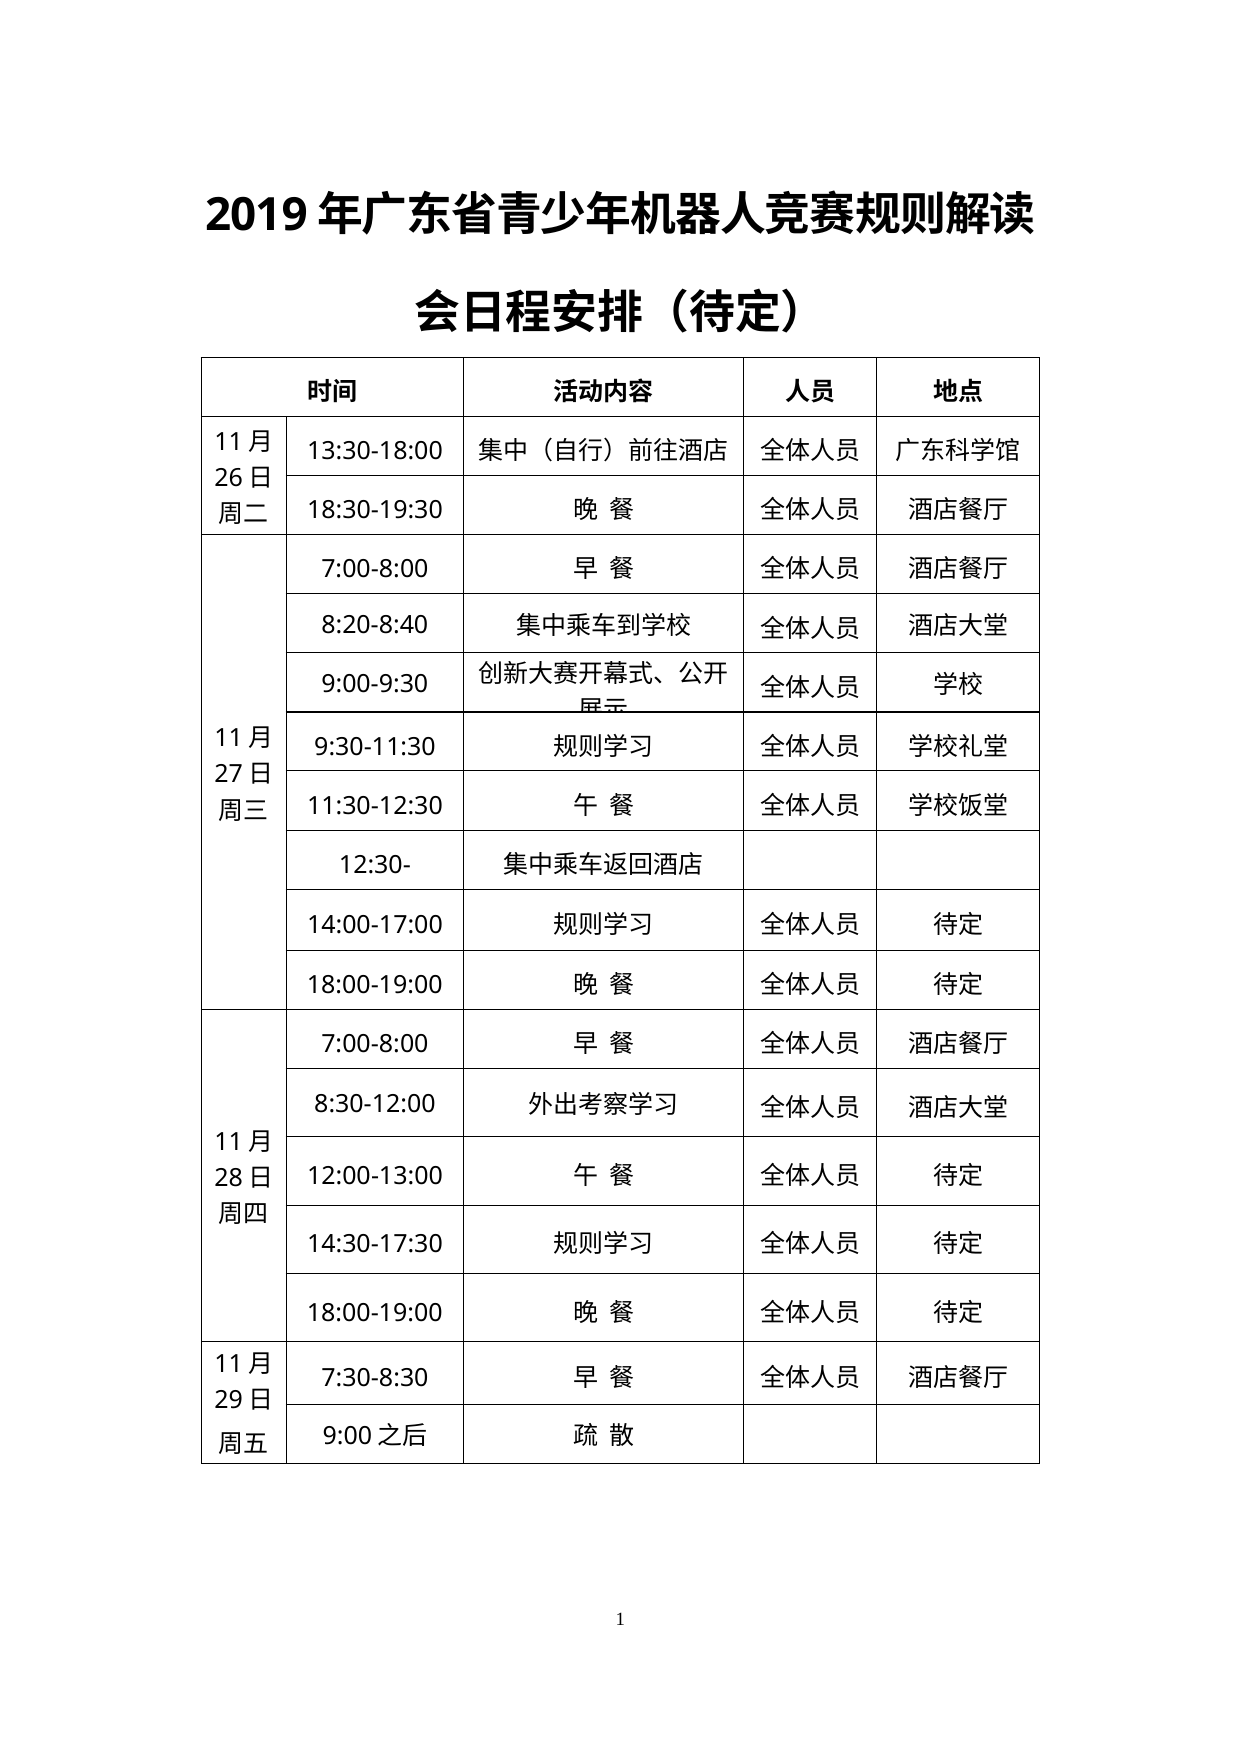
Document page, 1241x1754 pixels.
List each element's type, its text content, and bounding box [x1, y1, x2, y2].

table_cell 8:20-8:40 [287, 594, 463, 652]
table_cell 午 餐 [464, 1137, 743, 1204]
table_cell 12:30- [287, 831, 463, 888]
table_cell [877, 831, 1039, 888]
table_cell 待定 [877, 1137, 1039, 1204]
table_cell 创新大赛开幕式、公开展示 [464, 653, 743, 711]
table_cell 全体人员 [744, 417, 876, 475]
table_cell 9:00-9:30 [287, 653, 463, 711]
table_header 时间 [202, 358, 463, 416]
table_cell 9:00之后 [287, 1405, 463, 1463]
table_cell 规则学习 [464, 1206, 743, 1273]
table_cell 13:30-18:00 [287, 417, 463, 475]
table_cell 14:30-17:30 [287, 1206, 463, 1273]
table_cell 待定 [877, 890, 1039, 950]
table_cell 酒店餐厅 [877, 1010, 1039, 1068]
table_cell 全体人员 [744, 1342, 876, 1404]
table_cell 疏 散 [464, 1405, 743, 1463]
table_cell 7:00-8:00 [287, 1010, 463, 1068]
table_cell 全体人员 [744, 1274, 876, 1341]
table_cell 7:00-8:00 [287, 535, 463, 593]
table_cell 9:30-11:30 [287, 713, 463, 770]
table_cell 规则学习 [464, 713, 743, 770]
table_cell 全体人员 [744, 771, 876, 829]
table_cell 7:30-8:30 [287, 1342, 463, 1404]
table_cell [877, 1405, 1039, 1463]
table_cell 11月26日周二 [202, 417, 286, 534]
table_cell 12:00-13:00 [287, 1137, 463, 1204]
table_cell 11月27日周三 [202, 535, 286, 1009]
table_cell 午 餐 [464, 771, 743, 829]
table_cell 全体人员 [744, 653, 876, 711]
table_cell 晚 餐 [464, 1274, 743, 1341]
table_cell 全体人员 [744, 890, 876, 950]
table_cell 8:30-12:00 [287, 1069, 463, 1136]
table_cell 集中乘车到学校 [464, 594, 743, 652]
table_cell 早 餐 [464, 1342, 743, 1404]
table_cell 14:00-17:00 [287, 890, 463, 950]
table_cell 酒店餐厅 [877, 1342, 1039, 1404]
table_cell 全体人员 [744, 594, 876, 652]
table_cell [744, 831, 876, 888]
table_cell 早 餐 [464, 535, 743, 593]
table_cell 外出考察学习 [464, 1069, 743, 1136]
table_cell 晚 餐 [464, 476, 743, 534]
table_cell 学校 [877, 653, 1039, 711]
table_cell 早 餐 [464, 1010, 743, 1068]
table_cell 学校饭堂 [877, 771, 1039, 829]
table_cell 11月28日 周四 [202, 1010, 286, 1341]
table_cell 18:00-19:00 [287, 951, 463, 1009]
table_cell 全体人员 [744, 1010, 876, 1068]
table_cell [744, 1405, 876, 1463]
table_cell 全体人员 [744, 1137, 876, 1204]
table_cell 全体人员 [744, 713, 876, 770]
table_cell 待定 [877, 1274, 1039, 1341]
table_cell 全体人员 [744, 476, 876, 534]
table_cell 酒店大堂 [877, 1069, 1039, 1136]
table_cell 全体人员 [744, 535, 876, 593]
table_cell 集中乘车返回酒店 [464, 831, 743, 888]
table_cell 集中（自行）前往酒店 [464, 417, 743, 475]
table_cell 晚 餐 [464, 951, 743, 1009]
table_cell 11月29日 周五 [202, 1342, 286, 1463]
table_header 人员 [744, 358, 876, 416]
table_cell 全体人员 [744, 1206, 876, 1273]
table_cell 酒店餐厅 [877, 476, 1039, 534]
text 2019年广东省青少年机器人竞赛规则解读会日程安排（待定） [187, 162, 1053, 357]
table_cell 全体人员 [744, 951, 876, 1009]
table_cell 待定 [877, 1206, 1039, 1273]
table_header 地点 [877, 358, 1039, 416]
table_cell 18:00-19:00 [287, 1274, 463, 1341]
table_cell 全体人员 [744, 1069, 876, 1136]
table_cell 11:30-12:30 [287, 771, 463, 829]
table_cell 酒店餐厅 [877, 535, 1039, 593]
table_cell 规则学习 [464, 890, 743, 950]
table_cell 广东科学馆 [877, 417, 1039, 475]
table_cell 18:30-19:30 [287, 476, 463, 534]
table_cell 学校礼堂 [877, 713, 1039, 770]
table_cell 酒店大堂 [877, 594, 1039, 652]
table_header 活动内容 [464, 358, 743, 416]
table_cell 待定 [877, 951, 1039, 1009]
